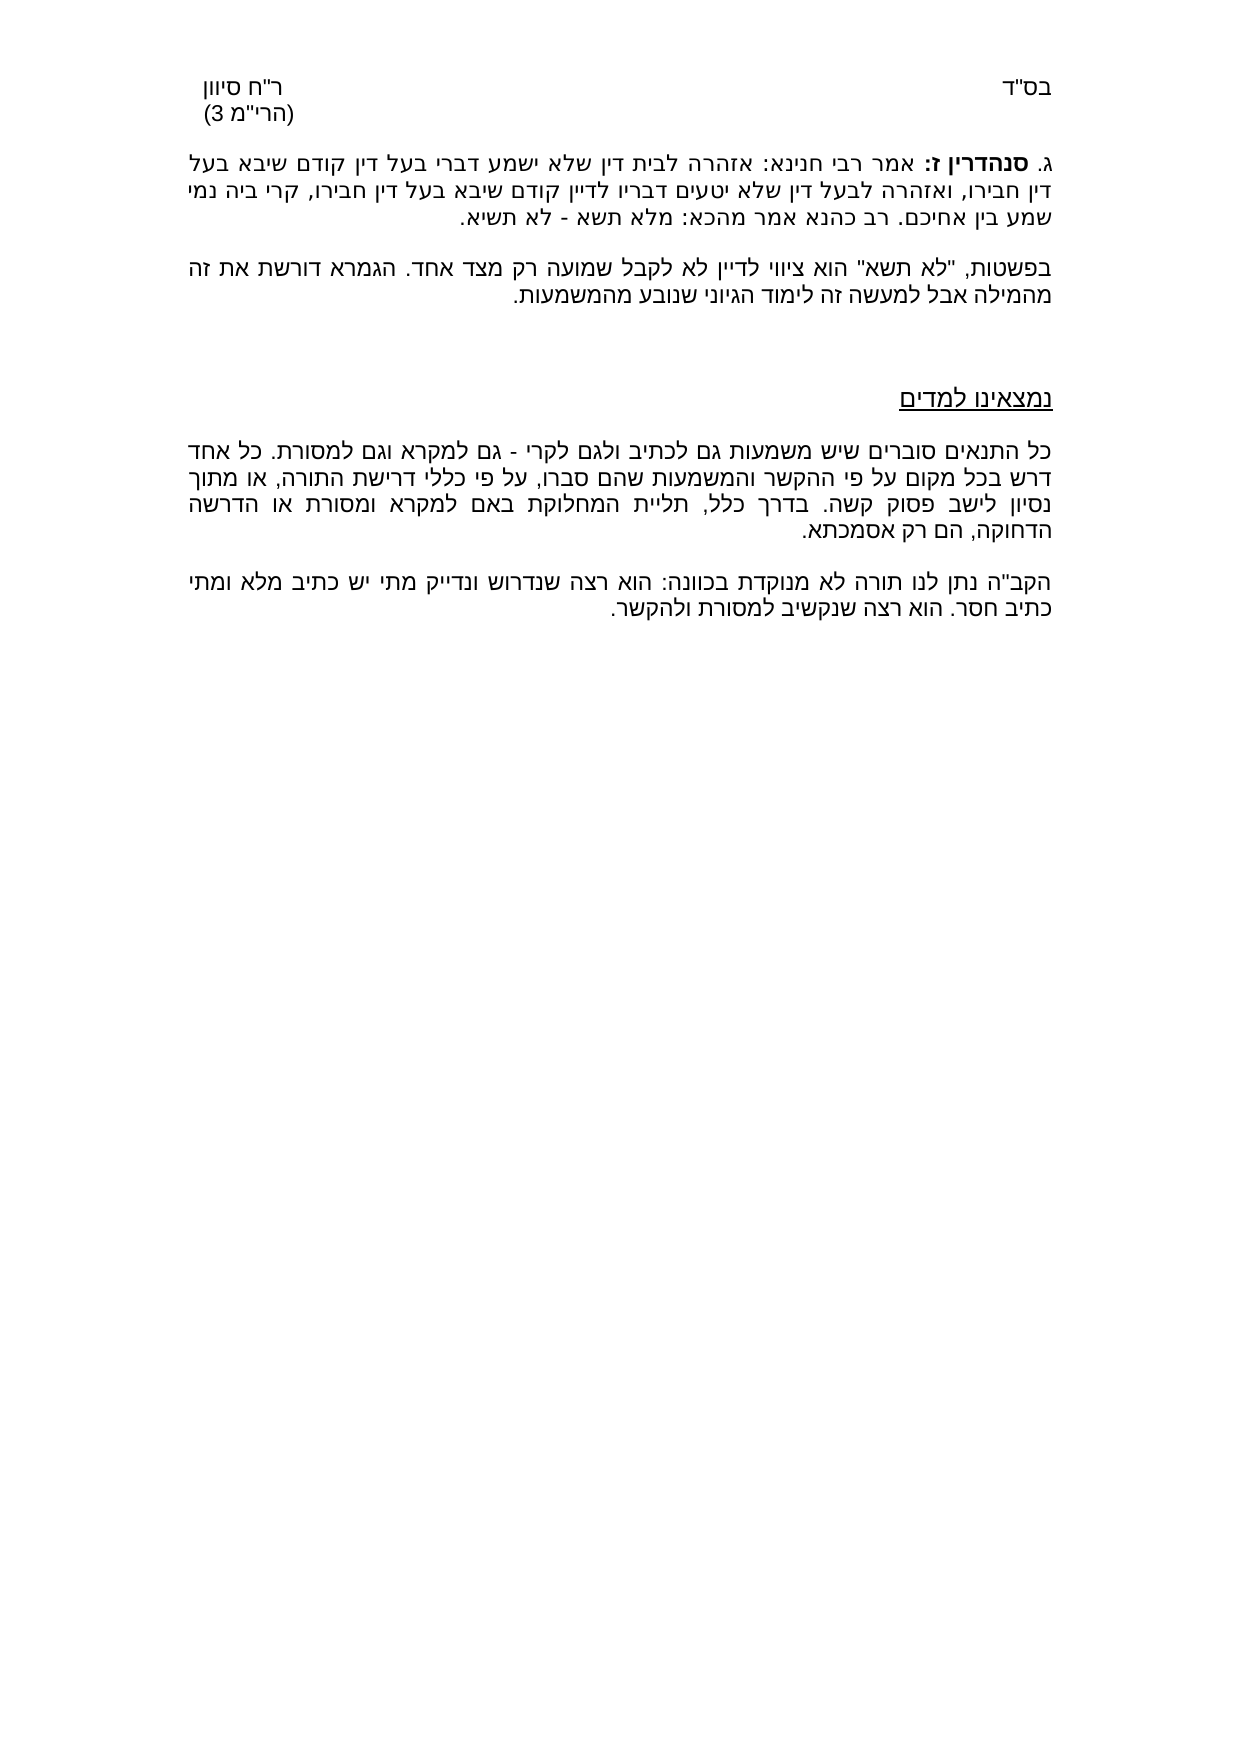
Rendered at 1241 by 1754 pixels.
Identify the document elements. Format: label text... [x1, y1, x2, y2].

text ג. סנהדרין ז: אמר רבי חנינא: אזהרה לבית דין שלא ישמע דברי בעל דין קודם שיבא בעל דין חבירו, ואזהרה לבעל דין שלא יטעים דבריו לדיין קודם שיבא בעל דין חבירו, קרי ביה נמי שמע בין אחיכם. רב כהנא אמר מהכא: מלא תשא - לא תשיא. [187, 150, 1053, 230]
text כל התנאים סוברים שיש משמעות גם לכתיב ולגם לקרי - גם למקרא וגם למסורת. כל אחד דרש בכל מקום על פי ההקשר והמשמעות שהם סברו, על פי כללי דרישת התורה, או מתוך נסיון לישב פסוק קשה. בדרך כלל, תליית המחלוקת באם למקרא ומסורת או הדרשה הדחוקה, הם רק אסמכתא. [187, 438, 1053, 544]
text בפשטות, "לא תשא" הוא ציווי לדיין לא לקבל שמועה רק מצד אחד. הגמרא דורשת את זה מהמילה אבל למעשה זה לימוד הגיוני שנובע מהמשמעות. [187, 255, 1053, 308]
text הקב"ה נתן לנו תורה לא מנוקדת בכוונה: הוא רצה שנדרוש ונדייק מתי יש כתיב מלא ומתי כתיב חסר. הוא רצה שנקשיב למסורת ולהקשר. [187, 569, 1053, 621]
text נמצאינו למדים [187, 384, 1053, 413]
